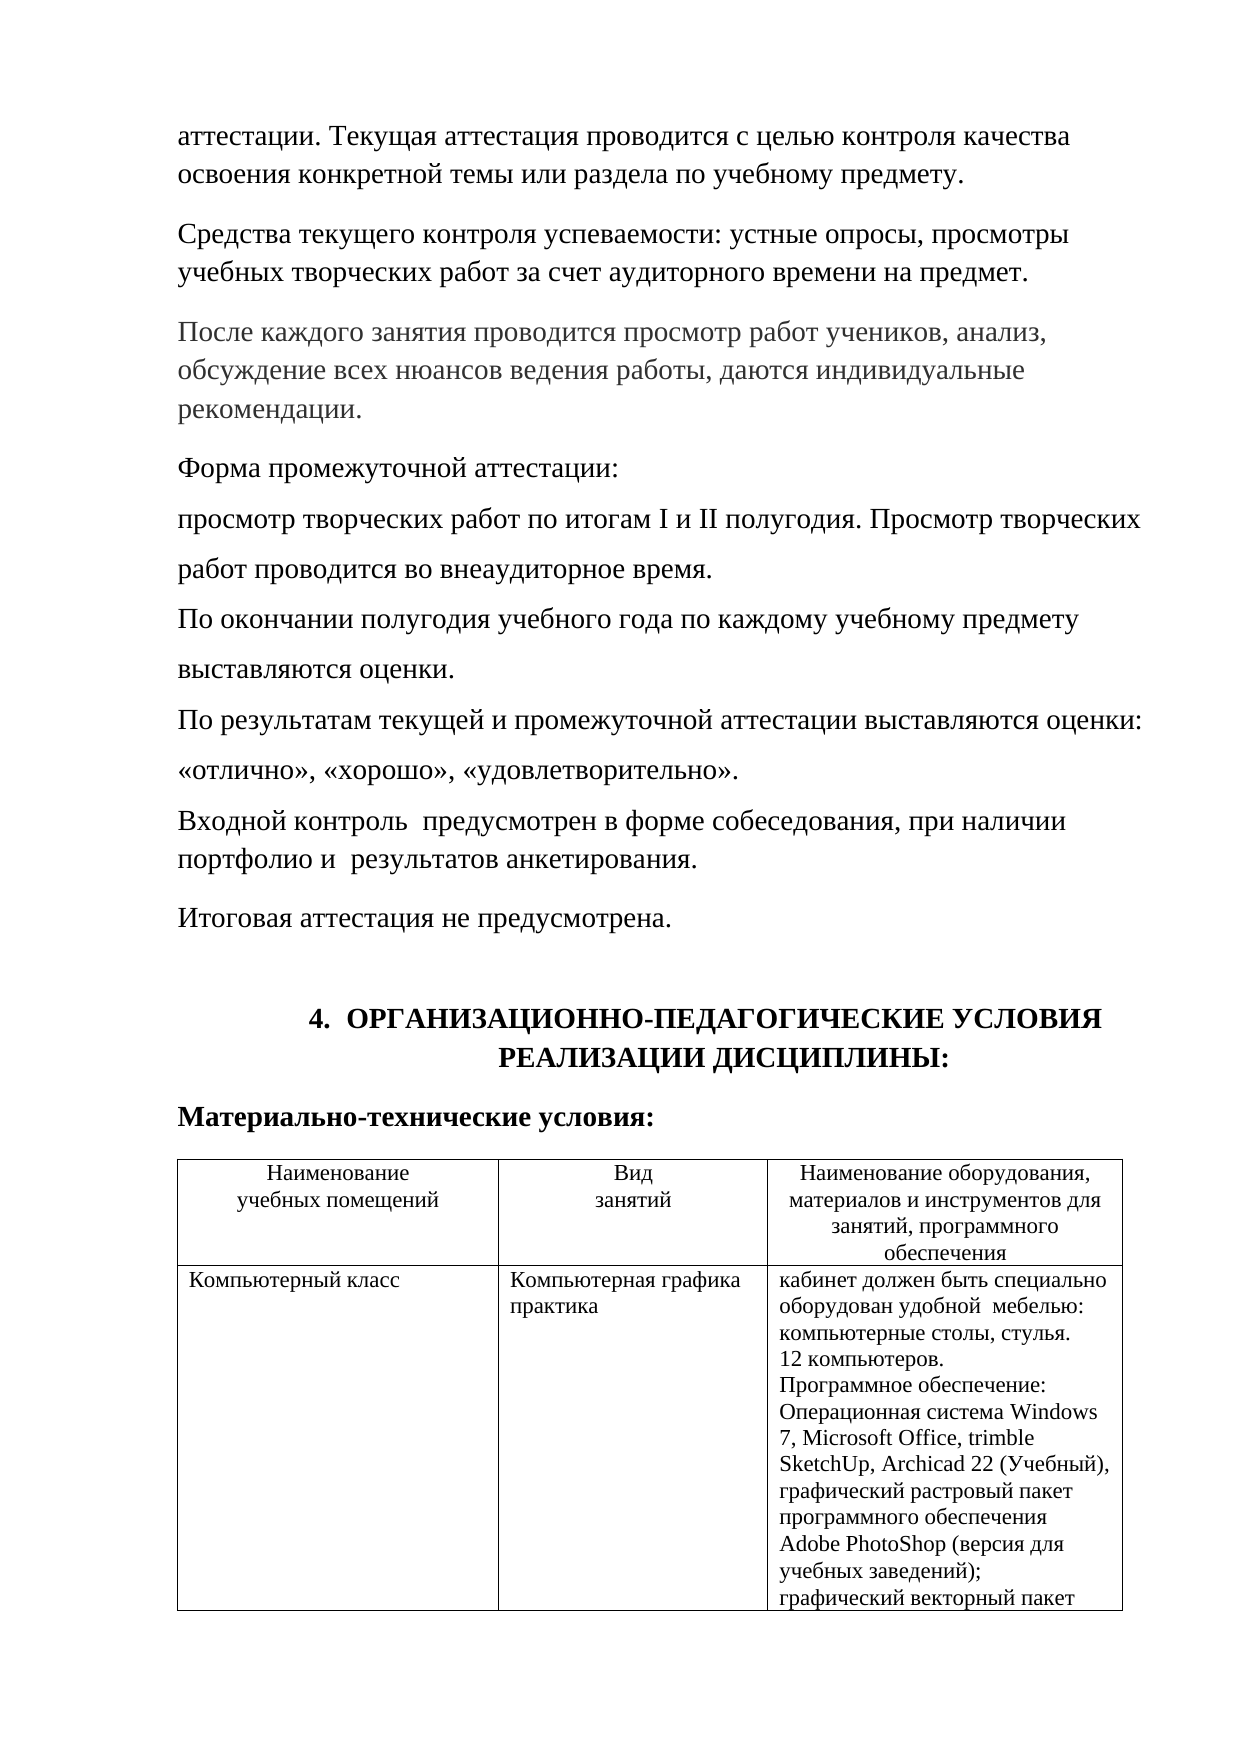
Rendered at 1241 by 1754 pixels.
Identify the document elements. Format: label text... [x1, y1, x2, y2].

text По окончании полугодия учебного года по каждому учебному предмету выставляются оценки. [177, 601, 1152, 685]
text Форма промежуточной аттестации: [177, 450, 1152, 484]
text По результатам текущей и промежуточной аттестации выставляются оценки: «отлично», «хорошо», «удовлетворительно». [177, 702, 1152, 786]
table_header Наименование учебных помещений [178, 1160, 498, 1265]
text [177, 118, 1152, 190]
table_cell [499, 1266, 767, 1610]
table_cell Компьютерный класс [178, 1266, 498, 1610]
table_header Наименование оборудования, материалов и инструментов для занятий, программного обеспечения [768, 1160, 1122, 1265]
text Итоговая аттестация не предусмотрена. [177, 901, 1152, 934]
text Средства текущего контроля успеваемости: устные опросы, просмотры учебных творческих работ за счет аудиторного времени на предмет. [177, 216, 1152, 288]
list ОРГАНИЗАЦИОННО-ПЕДАГОГИЧЕСКИЕ УСЛОВИЯ РЕАЛИЗАЦИИ ДИСЦИПЛИНЫ: [259, 1001, 1152, 1073]
text После каждого занятия проводится просмотр работ учеников, анализ, обсуждение всех нюансов ведения работы, даются индивидуальные рекомендации. [177, 314, 1152, 424]
text Входной контроль предусмотрен в форме собеседования, при наличии портфолио и результатов анкетирования. [177, 803, 1152, 875]
text просмотр творческих работ по итогам I и II полугодия. Просмотр творческих работ проводится во внеаудиторное время. [177, 501, 1152, 584]
text Материально-технические условия: [177, 1099, 1152, 1133]
table_header Вид занятий [499, 1160, 767, 1265]
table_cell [768, 1266, 1122, 1610]
